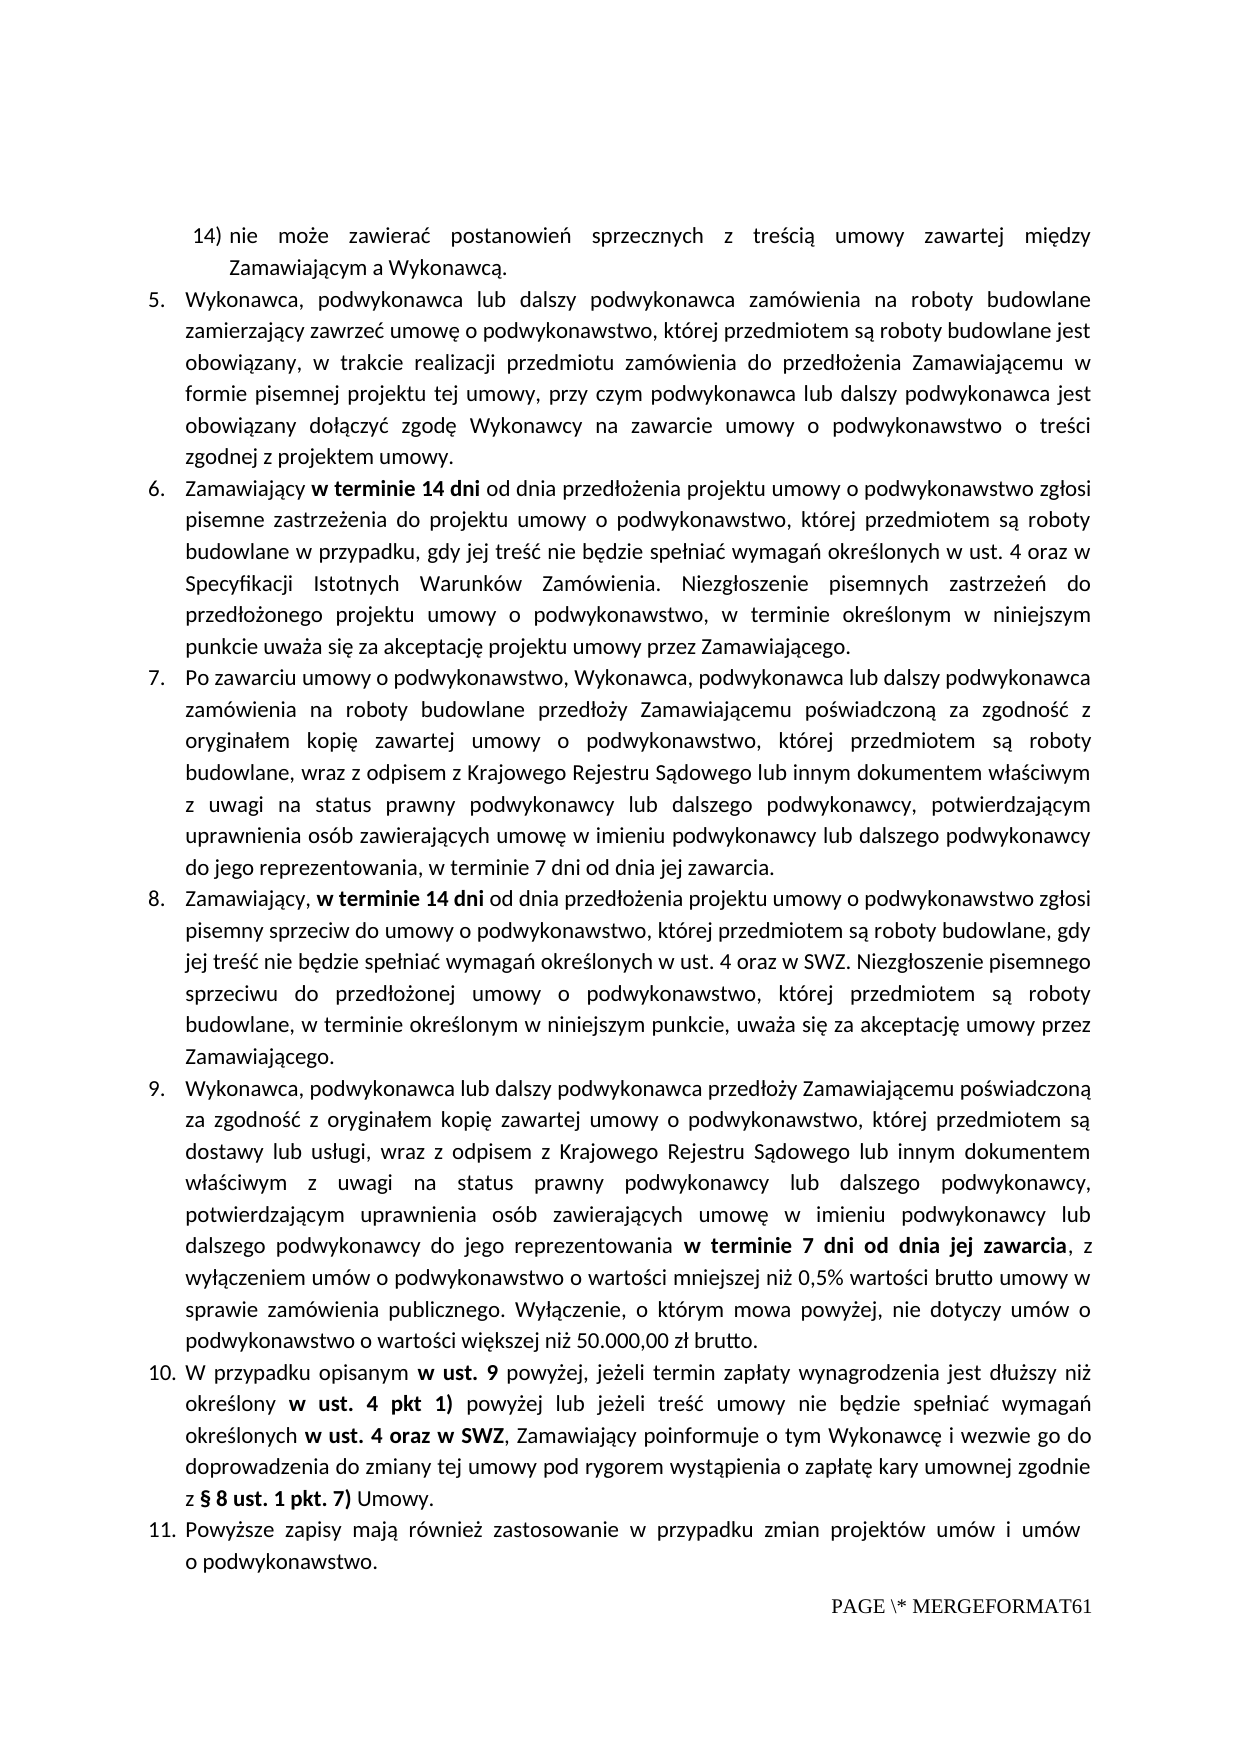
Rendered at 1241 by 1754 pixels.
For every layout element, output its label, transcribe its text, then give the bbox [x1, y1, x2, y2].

list Powyższe zapisy mają również zastosowanie w przypadku zmian projektów umów i umów o podwykonawstwo. [148, 1516, 1092, 1575]
list Zamawiający, w terminie 14 dni od dnia przedłożenia projektu umowy o podwykonawstwo zgłosi pisemny sprzeciw do umowy o podwykonawstwo, której przedmiotem są roboty budowlane, gdy jej treść nie będzie spełniać wymagań określonych w ust. 4 oraz w SWZ. Niezgłoszenie pisemnego sprzeciwu do przedłożonej umowy o podwykonawstwo, której przedmiotem są roboty budowlane, w terminie określonym w niniejszym punkcie, uważa się za akceptację umowy przez Zamawiającego. [148, 884, 1092, 1070]
list W przypadku opisanym w ust. 9 powyżej, jeżeli termin zapłaty wynagrodzenia jest dłuższy niż określony w ust. 4 pkt 1) powyżej lub jeżeli treść umowy nie będzie spełniać wymagań określonych w ust. 4 oraz w SWZ, Zamawiający poinformuje o tym Wykonawcę i wezwie go do doprowadzenia do zmiany tej umowy pod rygorem wystąpienia o zapłatę kary umownej zgodnie z § 8 ust. 1 pkt. 7) Umowy. [148, 1358, 1092, 1512]
list Wykonawca, podwykonawca lub dalszy podwykonawca przedłoży Zamawiającemu poświadczoną za zgodność z oryginałem kopię zawartej umowy o podwykonawstwo, której przedmiotem są dostawy lub usługi, wraz z odpisem z Krajowego Rejestru Sądowego lub innym dokumentem właściwym z uwagi na status prawny podwykonawcy lub dalszego podwykonawcy, potwierdzającym uprawnienia osób zawierających umowę w imieniu podwykonawcy lub dalszego podwykonawcy do jego reprezentowania w terminie 7 dni od dnia jej zawarcia, z wyłączeniem umów o podwykonawstwo o wartości mniejszej niż 0,5% wartości brutto umowy w sprawie zamówienia publicznego. Wyłączenie, o którym mowa powyżej, nie dotyczy umów o podwykonawstwo o wartości większej niż 50.000,00 zł brutto. [148, 1074, 1092, 1354]
list Wykonawca, podwykonawca lub dalszy podwykonawca zamówienia na roboty budowlane zamierzający zawrzeć umowę o podwykonawstwo, której przedmiotem są roboty budowlane jest obowiązany, w trakcie realizacji przedmiotu zamówienia do przedłożenia Zamawiającemu w formie pisemnej projektu tej umowy, przy czym podwykonawca lub dalszy podwykonawca jest obowiązany dołączyć zgodę Wykonawcy na zawarcie umowy o podwykonawstwo o treści zgodnej z projektem umowy. [148, 285, 1092, 471]
list nie może zawierać postanowień sprzecznych z treścią umowy zawartej między Zamawiającym a Wykonawcą. [192, 222, 1092, 281]
list Po zawarciu umowy o podwykonawstwo, Wykonawca, podwykonawca lub dalszy podwykonawca zamówienia na roboty budowlane przedłoży Zamawiającemu poświadczoną za zgodność z oryginałem kopię zawartej umowy o podwykonawstwo, której przedmiotem są roboty budowlane, wraz z odpisem z Krajowego Rejestru Sądowego lub innym dokumentem właściwym z uwagi na status prawny podwykonawcy lub dalszego podwykonawcy, potwierdzającym uprawnienia osób zawierających umowę w imieniu podwykonawcy lub dalszego podwykonawcy do jego reprezentowania, w terminie 7 dni od dnia jej zawarcia. [148, 663, 1092, 881]
list Zamawiający w terminie 14 dni od dnia przedłożenia projektu umowy o podwykonawstwo zgłosi pisemne zastrzeżenia do projektu umowy o podwykonawstwo, której przedmiotem są roboty budowlane w przypadku, gdy jej treść nie będzie spełniać wymagań określonych w ust. 4 oraz w Specyfikacji Istotnych Warunków Zamówienia. Niezgłoszenie pisemnych zastrzeżeń do przedłożonego projektu umowy o podwykonawstwo, w terminie określonym w niniejszym punkcie uważa się za akceptację projektu umowy przez Zamawiającego. [148, 474, 1092, 660]
